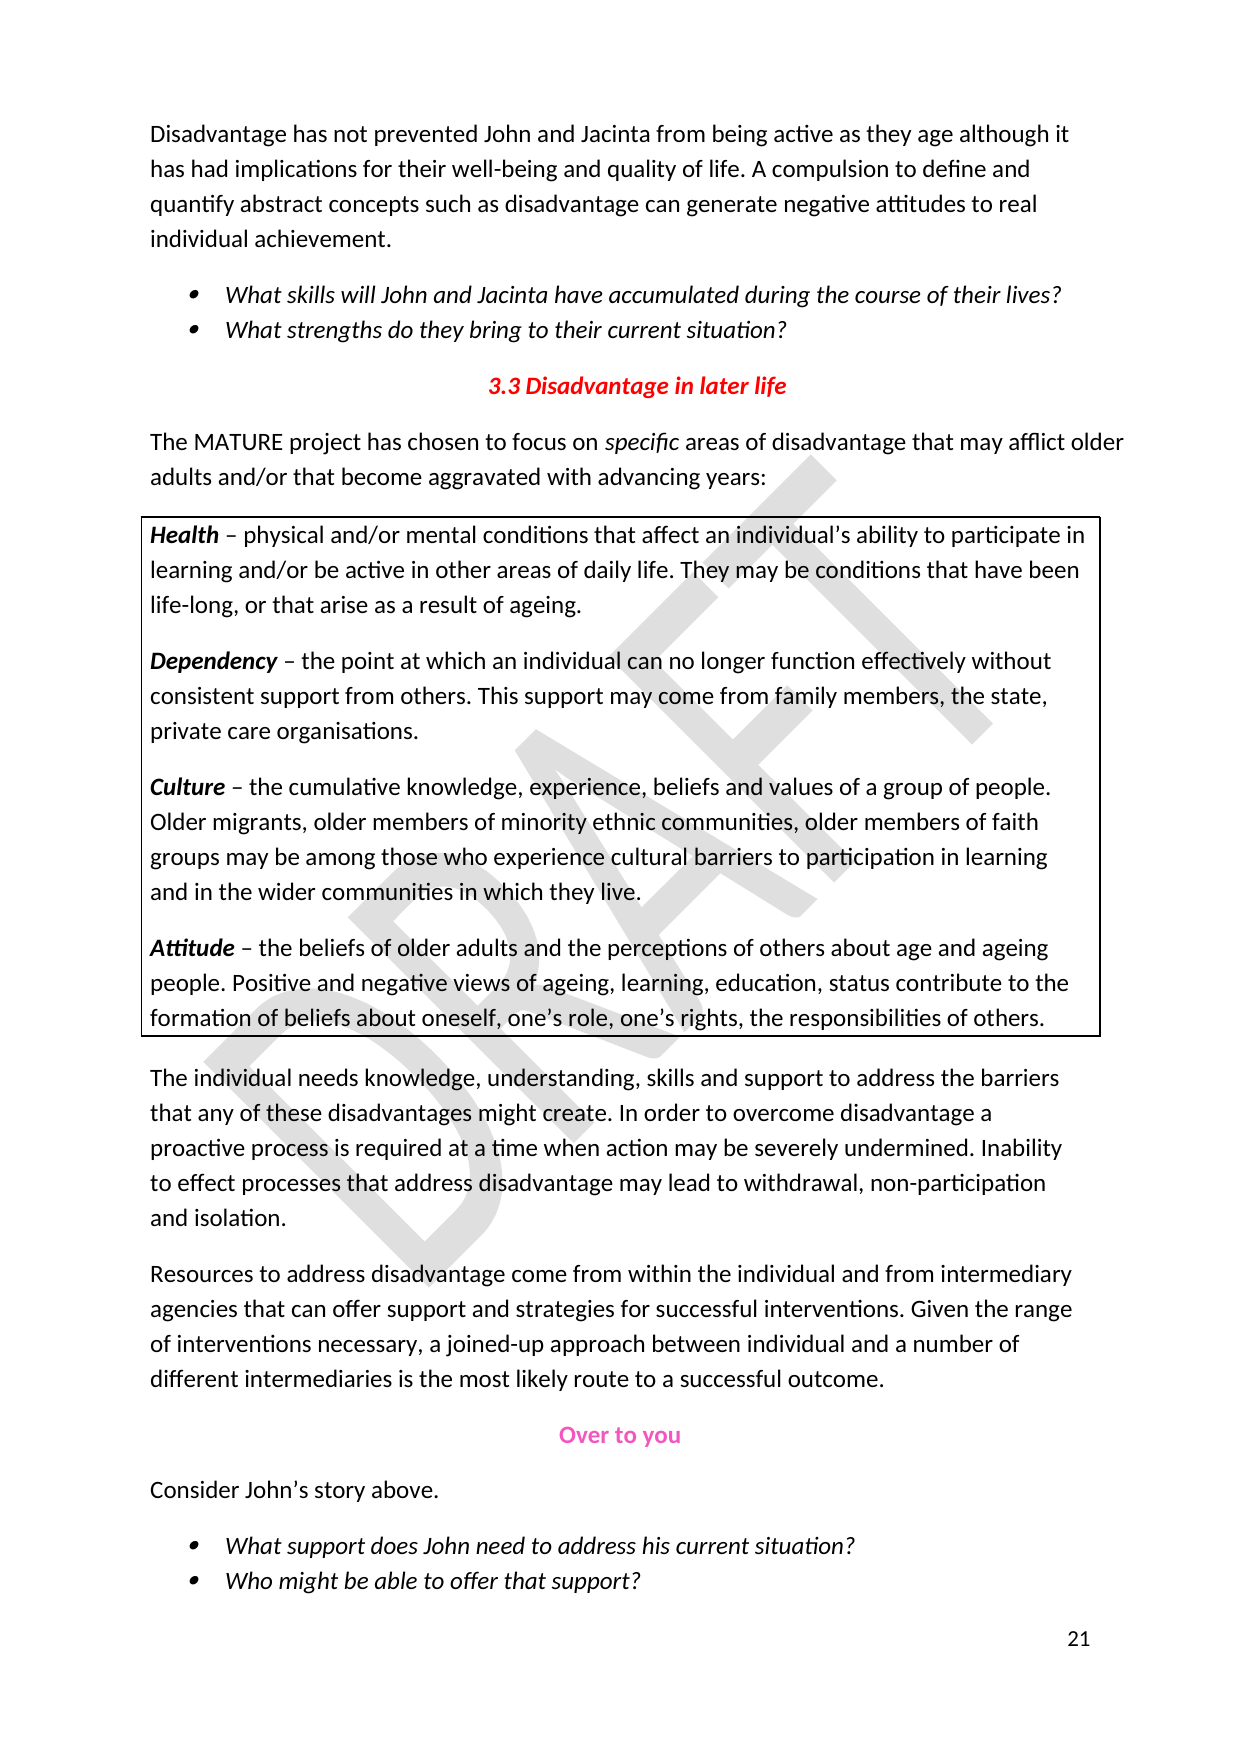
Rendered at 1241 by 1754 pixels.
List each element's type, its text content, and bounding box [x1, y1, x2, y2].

text Dependency – the point at which an individual can no longer function effectively without consistent support from others. This support may come from family members, the state, private care organisations. [142, 642, 1099, 746]
text Consider John’s story above. [150, 1474, 1090, 1505]
text The MATURE project has chosen to focus on specific areas of disadvantage that may afflict older adults and/or that become aggravated with advancing years: [150, 426, 1124, 491]
list What support does John need to address his current situation? [187, 1530, 1090, 1561]
text Health – physical and/or mental conditions that affect an individual’s ability to participate in learning and/or be active in other areas of daily life. They may be conditions that have been life-long, or that arise as a result of ageing. [142, 518, 1099, 620]
text Resources to address disadvantage come from within the individual and from intermediary agencies that can offer support and strategies for successful interventions. Given the range of interventions necessary, a joined-up approach between individual and a number of different intermediaries is the most likely route to a successful outcome. [150, 1258, 1090, 1393]
text Disadvantage has not prevented John and Jacinta from being active as they age although it has had implications for their well-being and quality of life. A compulsion to define and quantify abstract concepts such as disadvantage can generate negative attitudes to real individual achievement. [150, 118, 1090, 254]
text Culture – the cumulative knowledge, experience, beliefs and values of a group of people. Older migrants, older members of minority ethnic communities, older members of faith groups may be among those who experience cultural barriers to participation in learning and in the wider communities in which they live. [142, 768, 1099, 907]
text 3.3 Disadvantage in later life [150, 370, 1124, 400]
list What strengths do they bring to their current situation? [187, 314, 1090, 344]
text Attitude – the beliefs of older adults and the perceptions of others about age and ageing people. Positive and negative views of ageing, learning, education, status contribute to the formation of beliefs about oneself, one’s role, one’s rights, the responsibilities of others. [142, 929, 1099, 1035]
list What skills will John and Jacinta have accumulated during the course of their lives? [187, 279, 1090, 309]
text Over to you [150, 1419, 1090, 1449]
text The individual needs knowledge, understanding, skills and support to address the barriers that any of these disadvantages might create. In order to overcome disadvantage a proactive process is required at a time when action may be severely undermined. Inability to effect processes that address disadvantage may lead to withdrawal, non-participation and isolation. [150, 1062, 1090, 1233]
list Who might be able to offer that support? [187, 1565, 1090, 1596]
